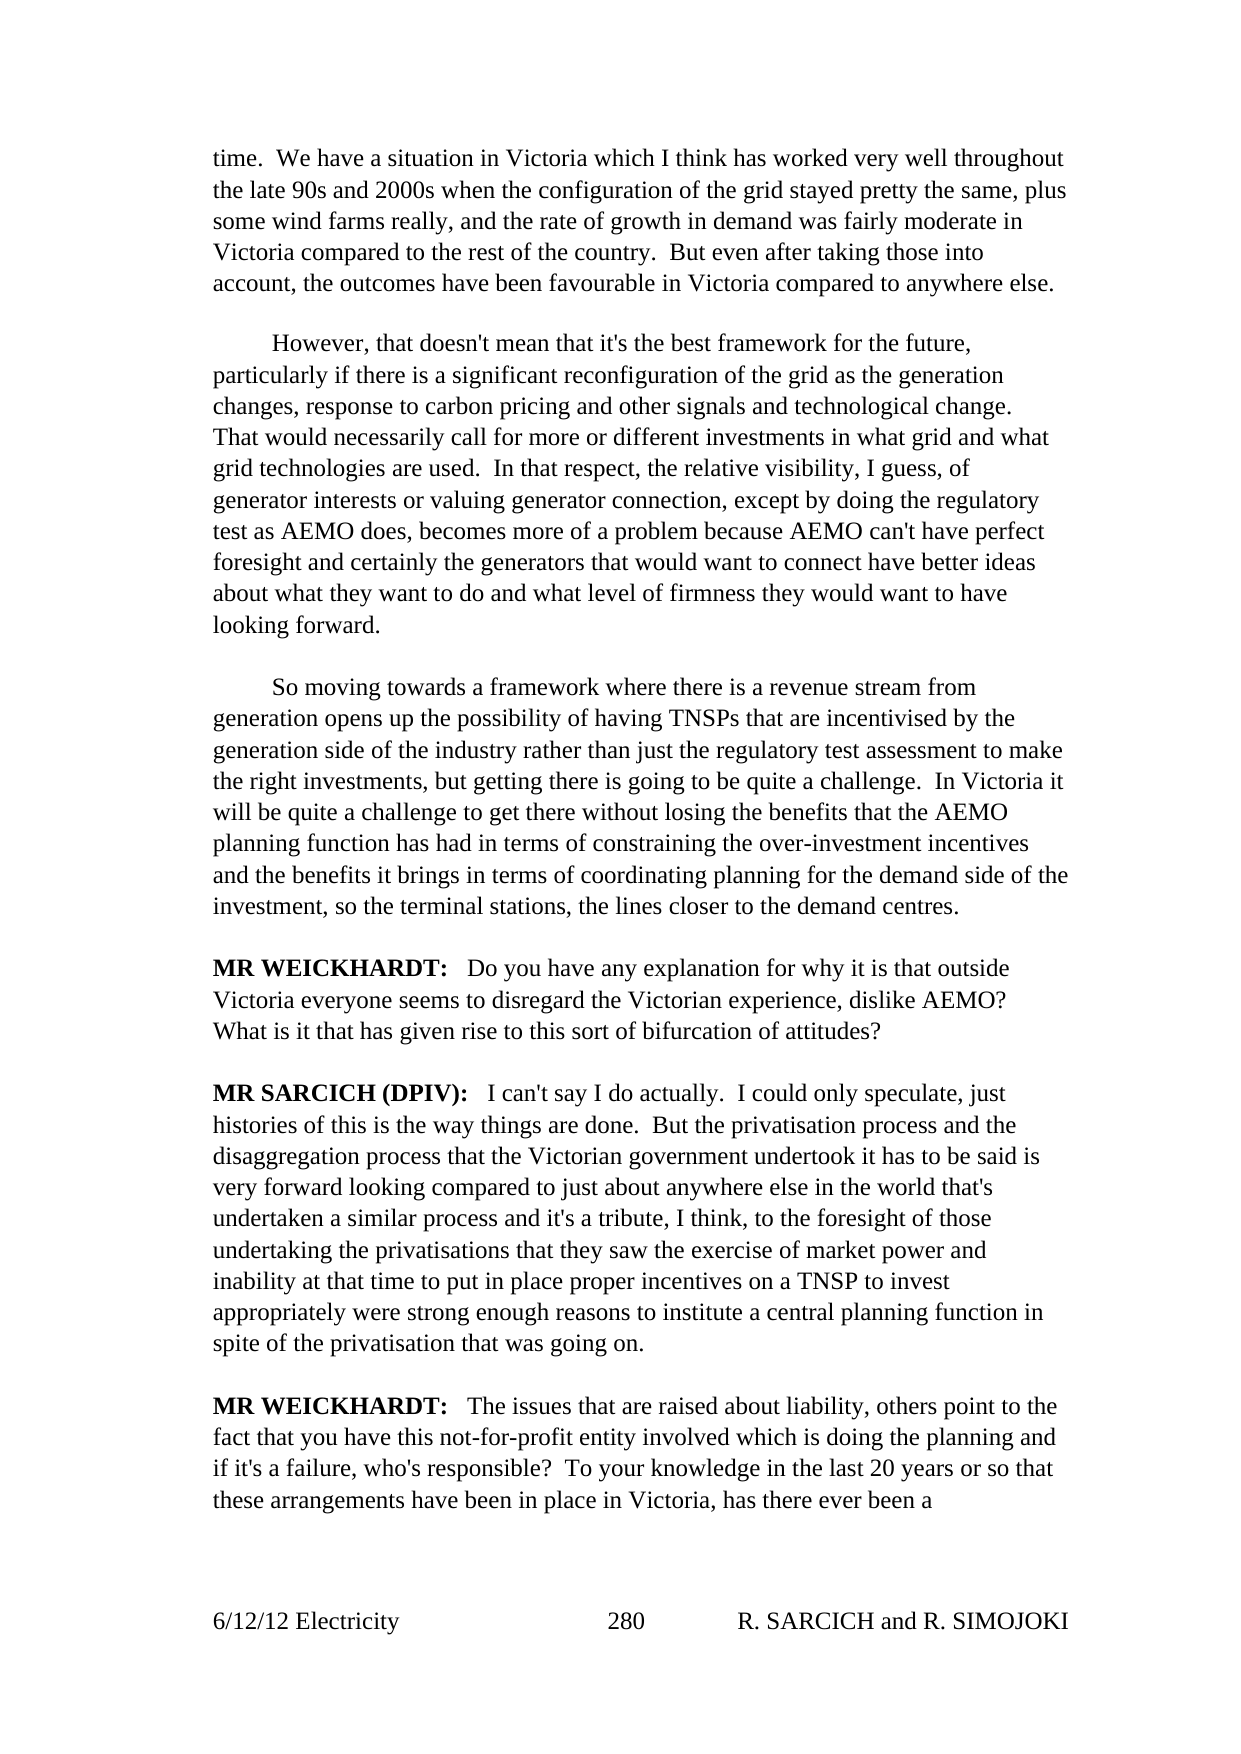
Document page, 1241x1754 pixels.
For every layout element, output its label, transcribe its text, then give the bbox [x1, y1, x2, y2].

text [213, 1389, 1069, 1514]
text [213, 142, 1069, 298]
text MR WEICKHARDT: Do you have any explanation for why it is that outside Victoria everyone seems to disregard the Victorian experience, dislike AEMO? What is it that has given rise to this sort of bifurcation of attitudes? [213, 952, 1069, 1046]
text So moving towards a framework where there is a revenue stream from generation opens up the possibility of having TNSPs that are incentivised by the generation side of the industry rather than just the regulatory test assessment to make the right investments, but getting there is going to be quite a challenge. In Victoria it will be quite a challenge to get there without losing the benefits that the AEMO planning function has had in terms of constraining the over-investment incentives and the benefits it brings in terms of coordinating planning for the demand side of the investment, so the terminal stations, the lines closer to the demand centres. [213, 671, 1069, 921]
text MR SARCICH (DPIV): I can't say I do actually. I could only speculate, just histories of this is the way things are done. But the privatisation process and the disaggregation process that the Victorian government undertook it has to be said is very forward looking compared to just about anywhere else in the world that's undertaken a similar process and it's a tribute, I think, to the foresight of those undertaking the privatisations that they saw the exercise of market power and inability at that time to put in place proper incentives on a TNSP to invest appropriately were strong enough reasons to institute a central planning function in spite of the privatisation that was going on. [213, 1077, 1069, 1358]
text However, that doesn't mean that it's the best framework for the future, particularly if there is a significant reconfiguration of the grid as the generation changes, response to carbon pricing and other signals and technological change. That would necessarily call for more or different investments in what grid and what grid technologies are used. In that respect, the relative visibility, I guess, of generator interests or valuing generator connection, except by doing the regulatory test as AEMO does, becomes more of a problem because AEMO can't have perfect foresight and certainly the generators that would want to connect have better ideas about what they want to do and what level of firmness they would want to have looking forward. [213, 327, 1069, 639]
